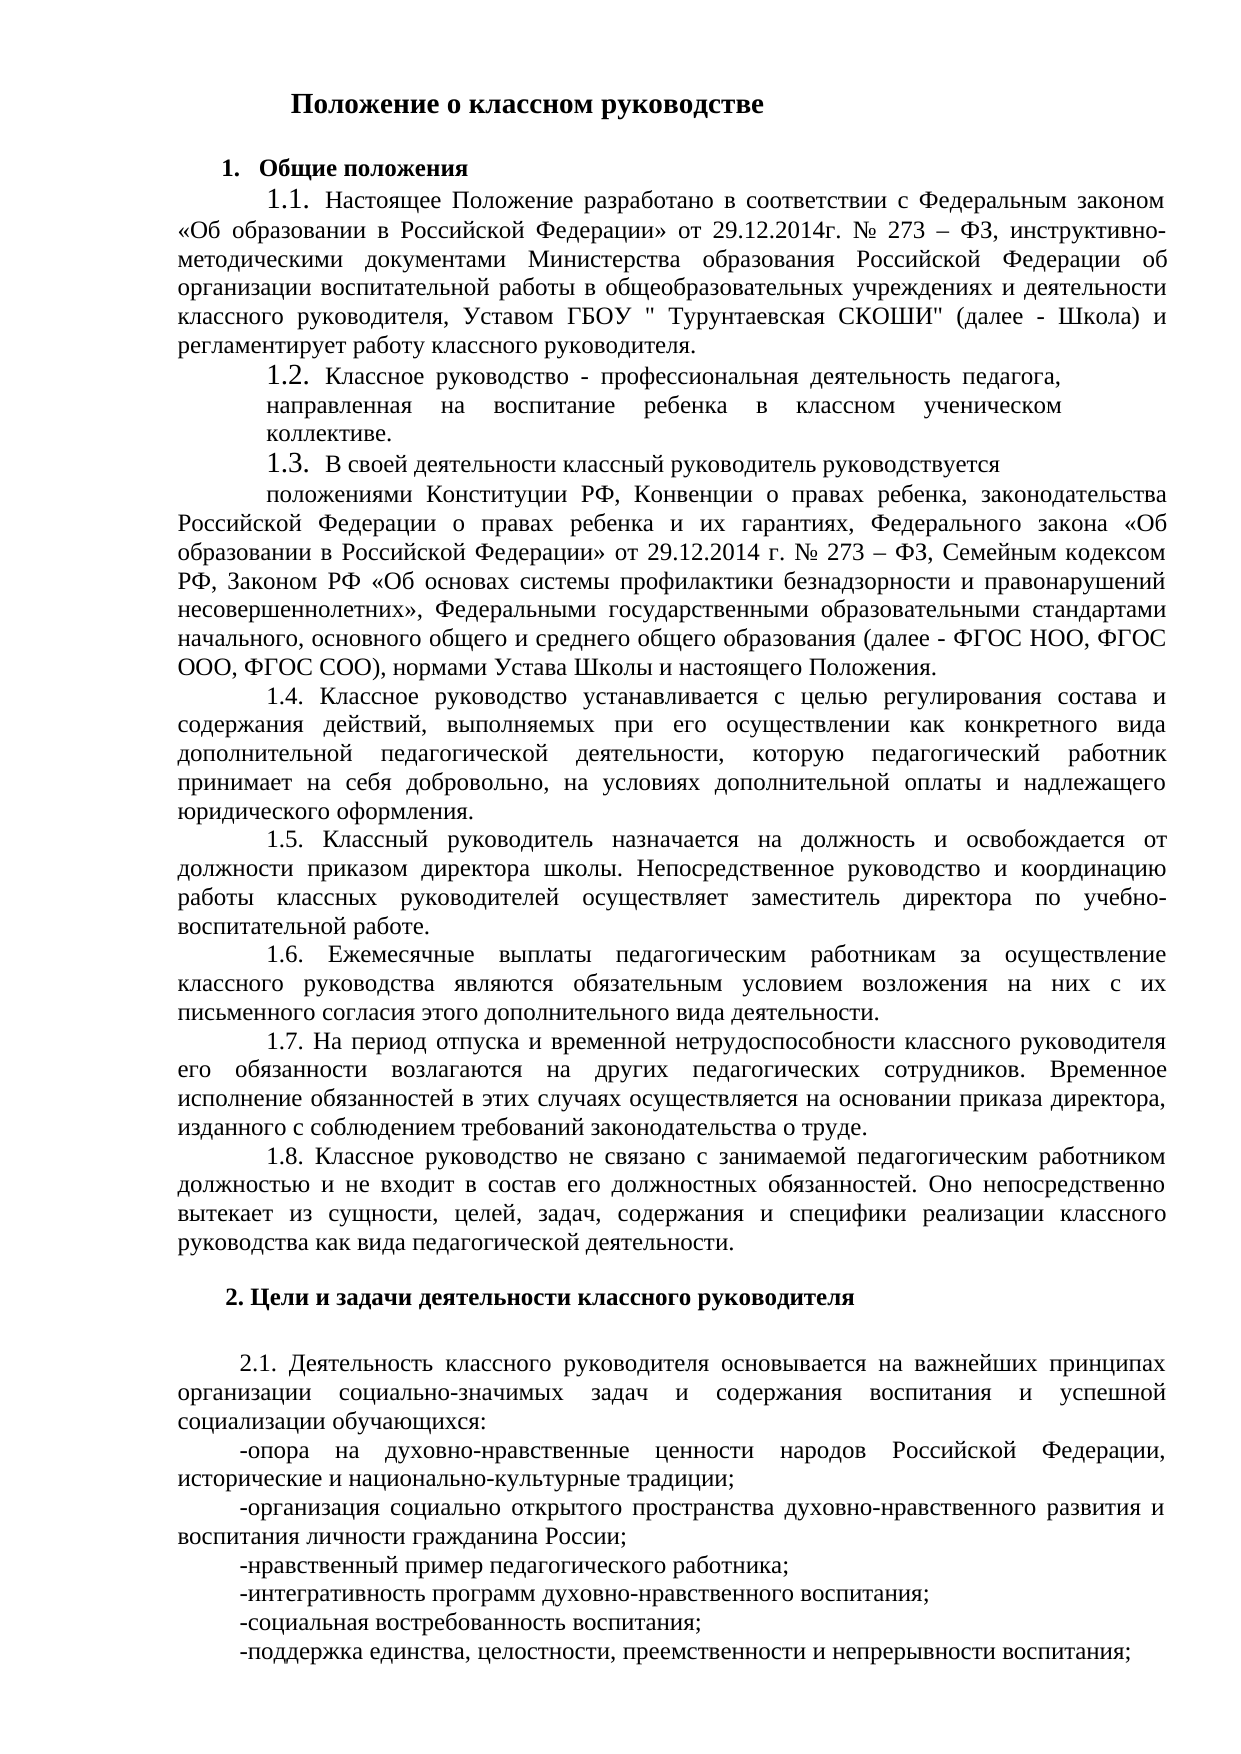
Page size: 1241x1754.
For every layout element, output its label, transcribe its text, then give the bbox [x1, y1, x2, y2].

list Ежемесячные выплаты педагогическим работникам за осуществление классного руководства являются обязательным условием возложения на них с их письменного согласия этого дополнительного вида деятельности. [177, 939, 1166, 1026]
text положениями Конституции РФ, Конвенции о правах ребенка, законодательства Российской Федерации о правах ребенка и их гарантиях, Федерального закона «Об образовании в Российской Федерации» от 29.12.2014 г. № 273 – ФЗ, Семейным кодексом РФ, Законом РФ «Об основах системы профилактики безнадзорности и правонарушений несовершеннолетних», Федеральными государственными образовательными стандартами начального, основного общего и среднего общего образования (далее - ФГОС НОО, ФГОС ООО, ФГОС СОО), нормами Устава Школы и настоящего Положения. [177, 479, 1167, 681]
list Классное руководство не связано с занимаемой педагогическим работником должностью и не входит в состав его должностных обязанностей. Оно непосредственно вытекает из сущности, целей, задач, содержания и специфики реализации классного руководства как вида педагогической деятельности. [177, 1141, 1166, 1256]
text -социальная востребованность воспитания; [239, 1607, 1184, 1636]
list Настоящее Положение разработано в соответствии с Федеральным законом [266, 182, 1184, 215]
text -поддержка единства, целостности, преемственности и непрерывности воспитания; [239, 1636, 1184, 1665]
list Классный руководитель назначается на должность и освобождается от должности приказом директора школы. Непосредственное руководство и координацию работы классных руководителей осуществляет заместитель директора по учебно- воспитательной работе. [177, 824, 1167, 939]
list Классное руководство устанавливается с целью регулирования состава и содержания действий, выполняемых при его осуществлении как конкретного вида дополнительной педагогической деятельности, которую педагогический работник принимает на себя добровольно, на условиях дополнительной оплаты и надлежащего юридического оформления. [177, 681, 1166, 824]
subtitle Общие положения [221, 153, 1184, 182]
text Положение о классном руководстве [291, 87, 1184, 120]
list Классное руководство - профессиональная деятельность педагога, направленная на воспитание ребенка в классном ученическом коллективе. [266, 359, 1062, 446]
list Деятельность классного руководителя основывается на важнейших принципах организации социально-значимых задач и содержания воспитания и успешной социализации обучающихся: [177, 1348, 1166, 1435]
text -организация социально открытого пространства духовно-нравственного развития и воспитания личности гражданина России; [177, 1492, 1184, 1550]
list В своей деятельности классный руководитель руководствуется [266, 447, 1184, 479]
text -опора на духовно-нравственные ценности народов Российской Федерации, исторические и национально-культурные традиции; [177, 1435, 1167, 1492]
list На период отпуска и временной нетрудоспособности классного руководителя его обязанности возлагаются на других педагогических сотрудников. Временное исполнение обязанностей в этих случаях осуществляется на основании приказа директора, изданного с соблюдением требований законодательства о труде. [177, 1026, 1167, 1141]
text -нравственный пример педагогического работника; [239, 1550, 1184, 1578]
text «Об образовании в Российской Федерации» от 29.12.2014г. № 273 – ФЗ, инструктивно- методическими документами Министерства образования Российской Федерации об организации воспитательной работы в общеобразовательных учреждениях и деятельности классного руководителя, Уставом ГБОУ " Турунтаевская СКОШИ" (далее - Школа) и регламентирует работу классного руководителя. [177, 215, 1167, 359]
text -интегративность программ духовно-нравственного воспитания; [239, 1578, 1184, 1607]
subtitle Цели и задачи деятельности классного руководителя [225, 1282, 1184, 1311]
